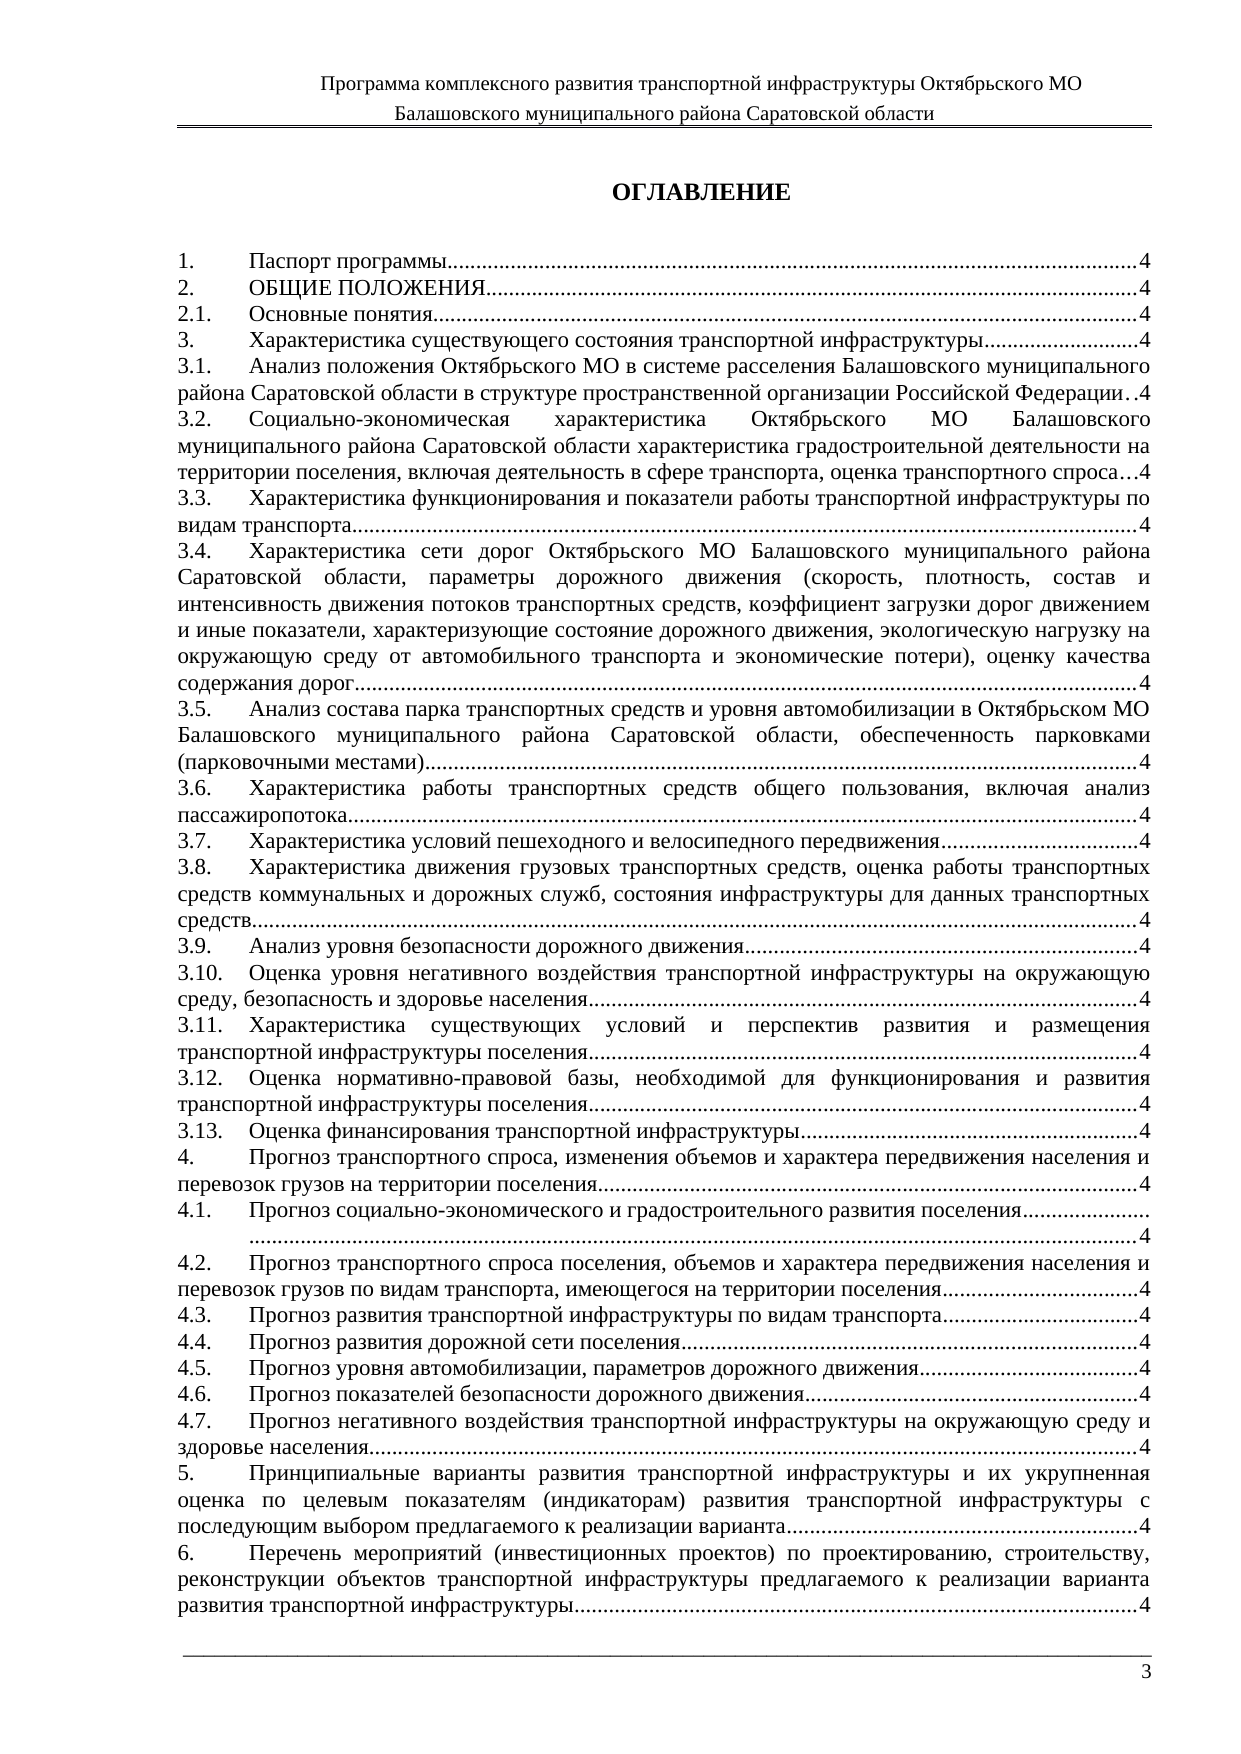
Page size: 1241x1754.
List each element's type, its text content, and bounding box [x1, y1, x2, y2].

text 4.7. Прогноз негативного воздействия транспортной инфраструктуры на окружающую среду и здоровье населения 4 [177, 1407, 1152, 1459]
text 3.7. Характеристика условий пешеходного и велосипедного передвижения 4 [177, 827, 1152, 853]
text 3.6. Характеристика работы транспортных средств общего пользования, включая анализ пассажиропотока 4 [177, 774, 1152, 827]
text 3.2. Социально-экономическая характеристика Октябрьского МО Балашовского муниципального района Саратовской области характеристика градостроительной деятельности на территории поселения, включая деятельность в сфере транспорта, оценка транспортного спроса 4 [177, 405, 1152, 484]
text 4. Прогноз транспортного спроса, изменения объемов и характера передвижения населения и перевозок грузов на территории поселения 4 [177, 1143, 1152, 1196]
text 5. Принципиальные варианты развития транспортной инфраструктуры и их укрупненная оценка по целевым показателям (индикаторам) развития транспортной инфраструктуры с последующим выбором предлагаемого к реализации варианта 4 [177, 1459, 1152, 1538]
text 4.3. Прогноз развития транспортной инфраструктуры по видам транспорта 4 [177, 1301, 1152, 1328]
text 3.5. Анализ состава парка транспортных средств и уровня автомобилизации в Октябрьском МО Балашовского муниципального района Саратовской области, обеспеченность парковками (парковочными местами) 4 [177, 695, 1152, 774]
text 4.5. Прогноз уровня автомобилизации, параметров дорожного движения 4 [177, 1354, 1152, 1380]
text 4.4. Прогноз развития дорожной сети поселения 4 [177, 1328, 1152, 1354]
text 3.12. Оценка нормативно-правовой базы, необходимой для функционирования и развития транспортной инфраструктуры поселения 4 [177, 1064, 1152, 1117]
text 3.4. Характеристика сети дорог Октябрьского МО Балашовского муниципального района Саратовской области, параметры дорожного движения (скорость, плотность, состав и интенсивность движения потоков транспортных средств, коэффициент загрузки дорог движением и иные показатели, характеризующие состояние дорожного движения, экологическую нагрузку на окружающую среду от автомобильного транспорта и экономические потери), оценку качества содержания дорог 4 [177, 537, 1152, 695]
text 3.1. Анализ положения Октябрьского МО в системе расселения Балашовского муниципального района Саратовской области в структуре пространственной организации Российской Федерации 4 [177, 353, 1152, 405]
text 3.9. Анализ уровня безопасности дорожного движения 4 [177, 932, 1152, 959]
text 6. Перечень мероприятий (инвестиционных проектов) по проектированию, строительству, реконструкции объектов транспортной инфраструктуры предлагаемого к реализации варианта развития транспортной инфраструктуры 4 [177, 1538, 1152, 1618]
text 4.2. Прогноз транспортного спроса поселения, объемов и характера передвижения населения и перевозок грузов по видам транспорта, имеющегося на территории поселения 4 [177, 1249, 1152, 1301]
text 3.13. Оценка финансирования транспортной инфраструктуры 4 [177, 1117, 1152, 1143]
text 1. Паспорт программы 4 [177, 247, 1152, 273]
text ОГЛАВЛЕНИЕ [177, 177, 1152, 206]
text 3.11. Характеристика существующих условий и перспектив развития и размещения транспортной инфраструктуры поселения 4 [177, 1011, 1152, 1064]
text 4.1. Прогноз социально-экономического и градостроительного развития поселения 4 [177, 1196, 1152, 1249]
text 3.10. Оценка уровня негативного воздействия транспортной инфраструктуры на окружающую среду, безопасность и здоровье населения 4 [177, 959, 1152, 1011]
text 3.3. Характеристика функционирования и показатели работы транспортной инфраструктуры по видам транспорта 4 [177, 484, 1152, 537]
text 3. Характеристика существующего состояния транспортной инфраструктуры 4 [177, 326, 1152, 353]
text 3.8. Характеристика движения грузовых транспортных средств, оценка работы транспортных средств коммунальных и дорожных служб, состояния инфраструктуры для данных транспортных средств 4 [177, 853, 1152, 932]
text 2. ОБЩИЕ ПОЛОЖЕНИЯ 4 [177, 273, 1152, 300]
text 2.1. Основные понятия 4 [177, 300, 1152, 326]
text 4.6. Прогноз показателей безопасности дорожного движения 4 [177, 1380, 1152, 1407]
